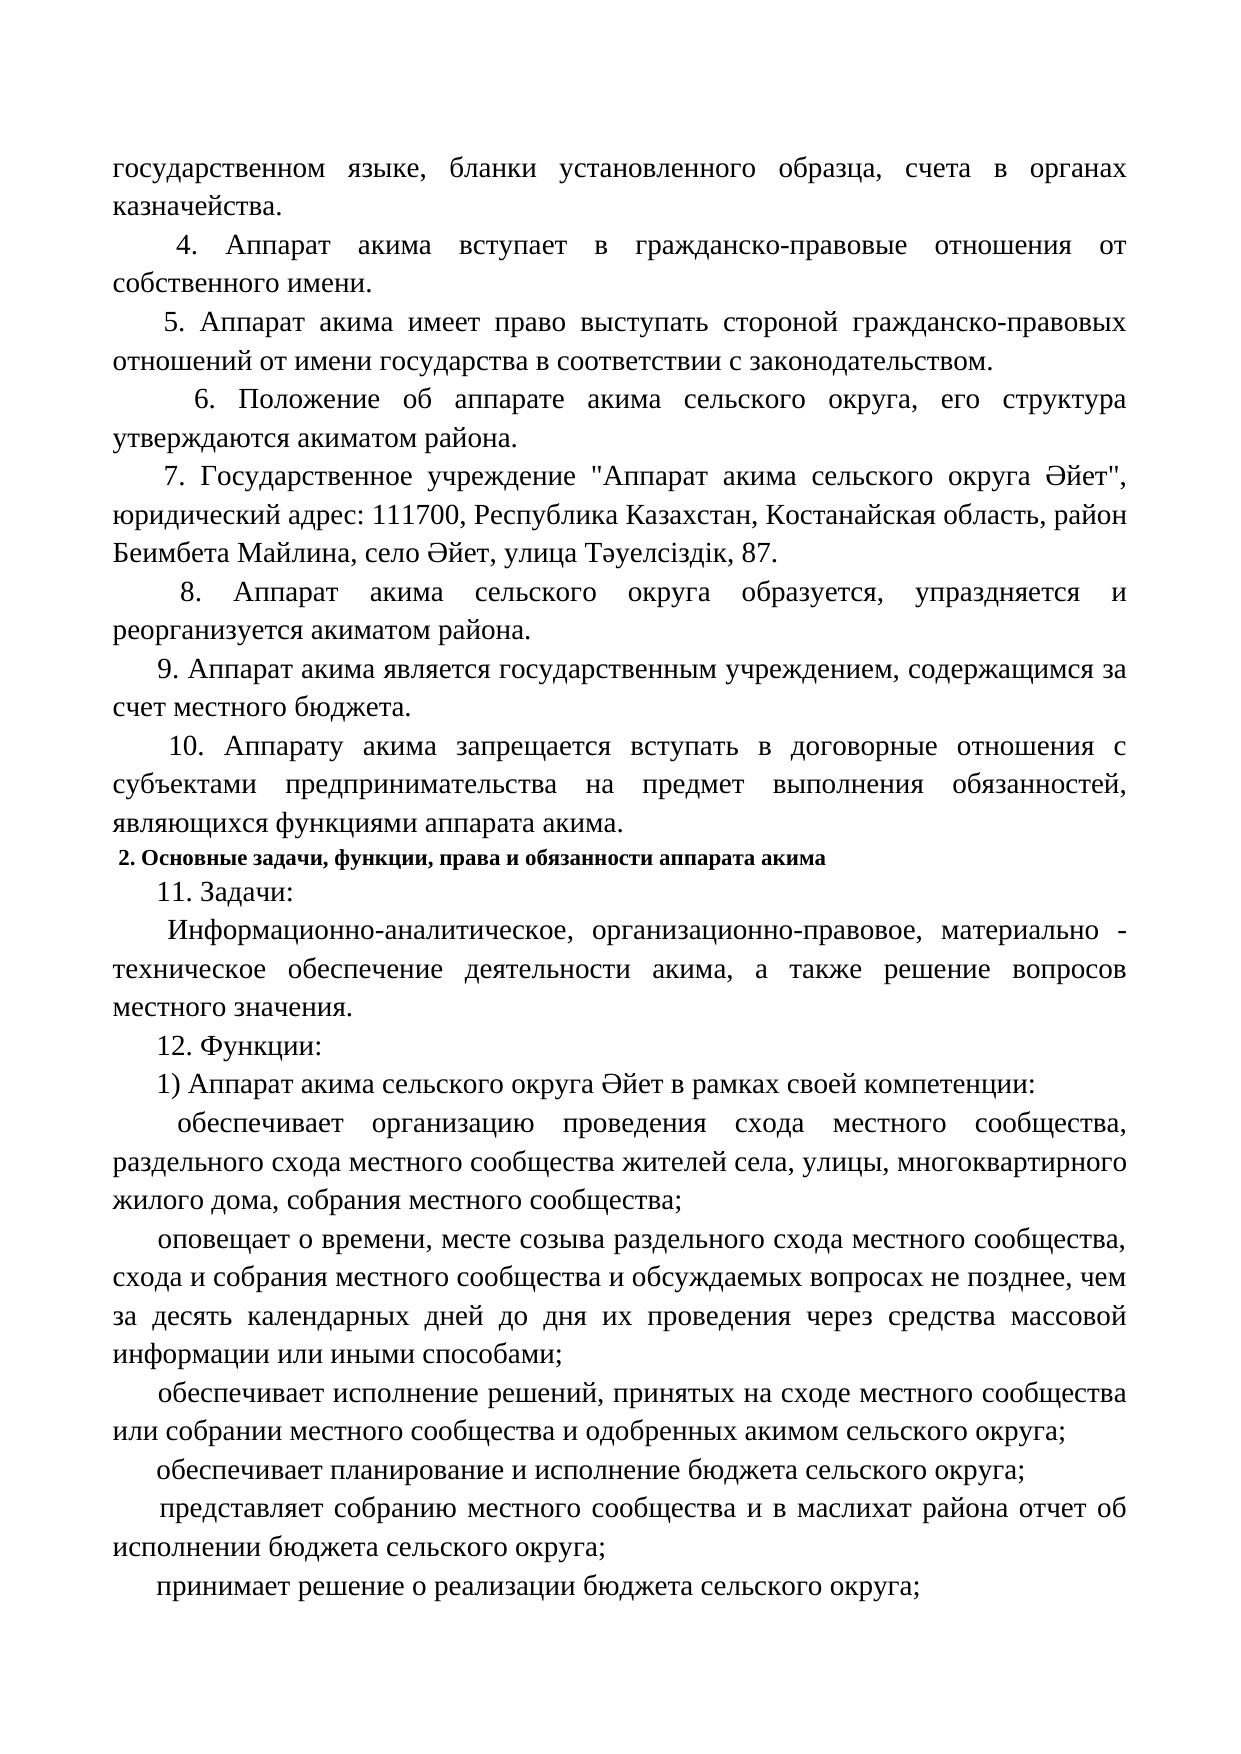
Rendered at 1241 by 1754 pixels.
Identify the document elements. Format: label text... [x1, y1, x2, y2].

text принимает решение о реализации бюджета сельского округа; [112, 1568, 1128, 1601]
text Информационно-аналитическое, организационно-правовое, материально - техническое обеспечение деятельности акима, а также решение вопросов местного значения. [112, 912, 1128, 1023]
text 11. Задачи: [112, 874, 1128, 907]
text обеспечивает исполнение решений, принятых на сходе местного сообщества или собрании местного сообщества и одобренных акимом сельского округа; [112, 1375, 1128, 1447]
text 9. Аппарат акима является государственным учреждением, содержащимся за счет местного бюджета. [112, 651, 1128, 723]
text 6. Положение об аппарате акима сельского округа, его структура утверждаются акиматом района. [112, 381, 1128, 453]
text 4. Аппарат акима вступает в гражданско-правовые отношения от собственного имени. [112, 227, 1128, 299]
text обеспечивает планирование и исполнение бюджета сельского округа; [112, 1452, 1128, 1486]
text 2. Основные задачи, функции, права и обязанности аппарата акима [112, 844, 1128, 870]
text 10. Аппарату акима запрещается вступать в договорные отношения с субъектами предпринимательства на предмет выполнения обязанностей, являющихся функциями аппарата акима. [112, 728, 1128, 839]
text 12. Функции: [112, 1028, 1128, 1062]
text 7. Государственное учреждение "Аппарат акима сельского округа Әйет", юридический адрес: 111700, Республика Казахстан, Костанайская область, район Беимбета Майлина, село Әйет, улица Тәуелсіздік, 87. [112, 458, 1128, 569]
text 8. Аппарат акима сельского округа образуется, упраздняется и реорганизуется акиматом района. [112, 574, 1128, 646]
text обеспечивает организацию проведения схода местного сообщества, раздельного схода местного сообщества жителей села, улицы, многоквартирного жилого дома, собрания местного сообщества; [112, 1105, 1128, 1216]
text представляет собранию местного сообщества и в маслихат района отчет об исполнении бюджета сельского округа; [112, 1491, 1128, 1563]
text 1) Аппарат акима сельского округа Әйет в рамках своей компетенции: [112, 1067, 1128, 1100]
text 5. Аппарат акима имеет право выступать стороной гражданско-правовых отношений от имени государства в соответствии с законодательством. [112, 304, 1128, 376]
